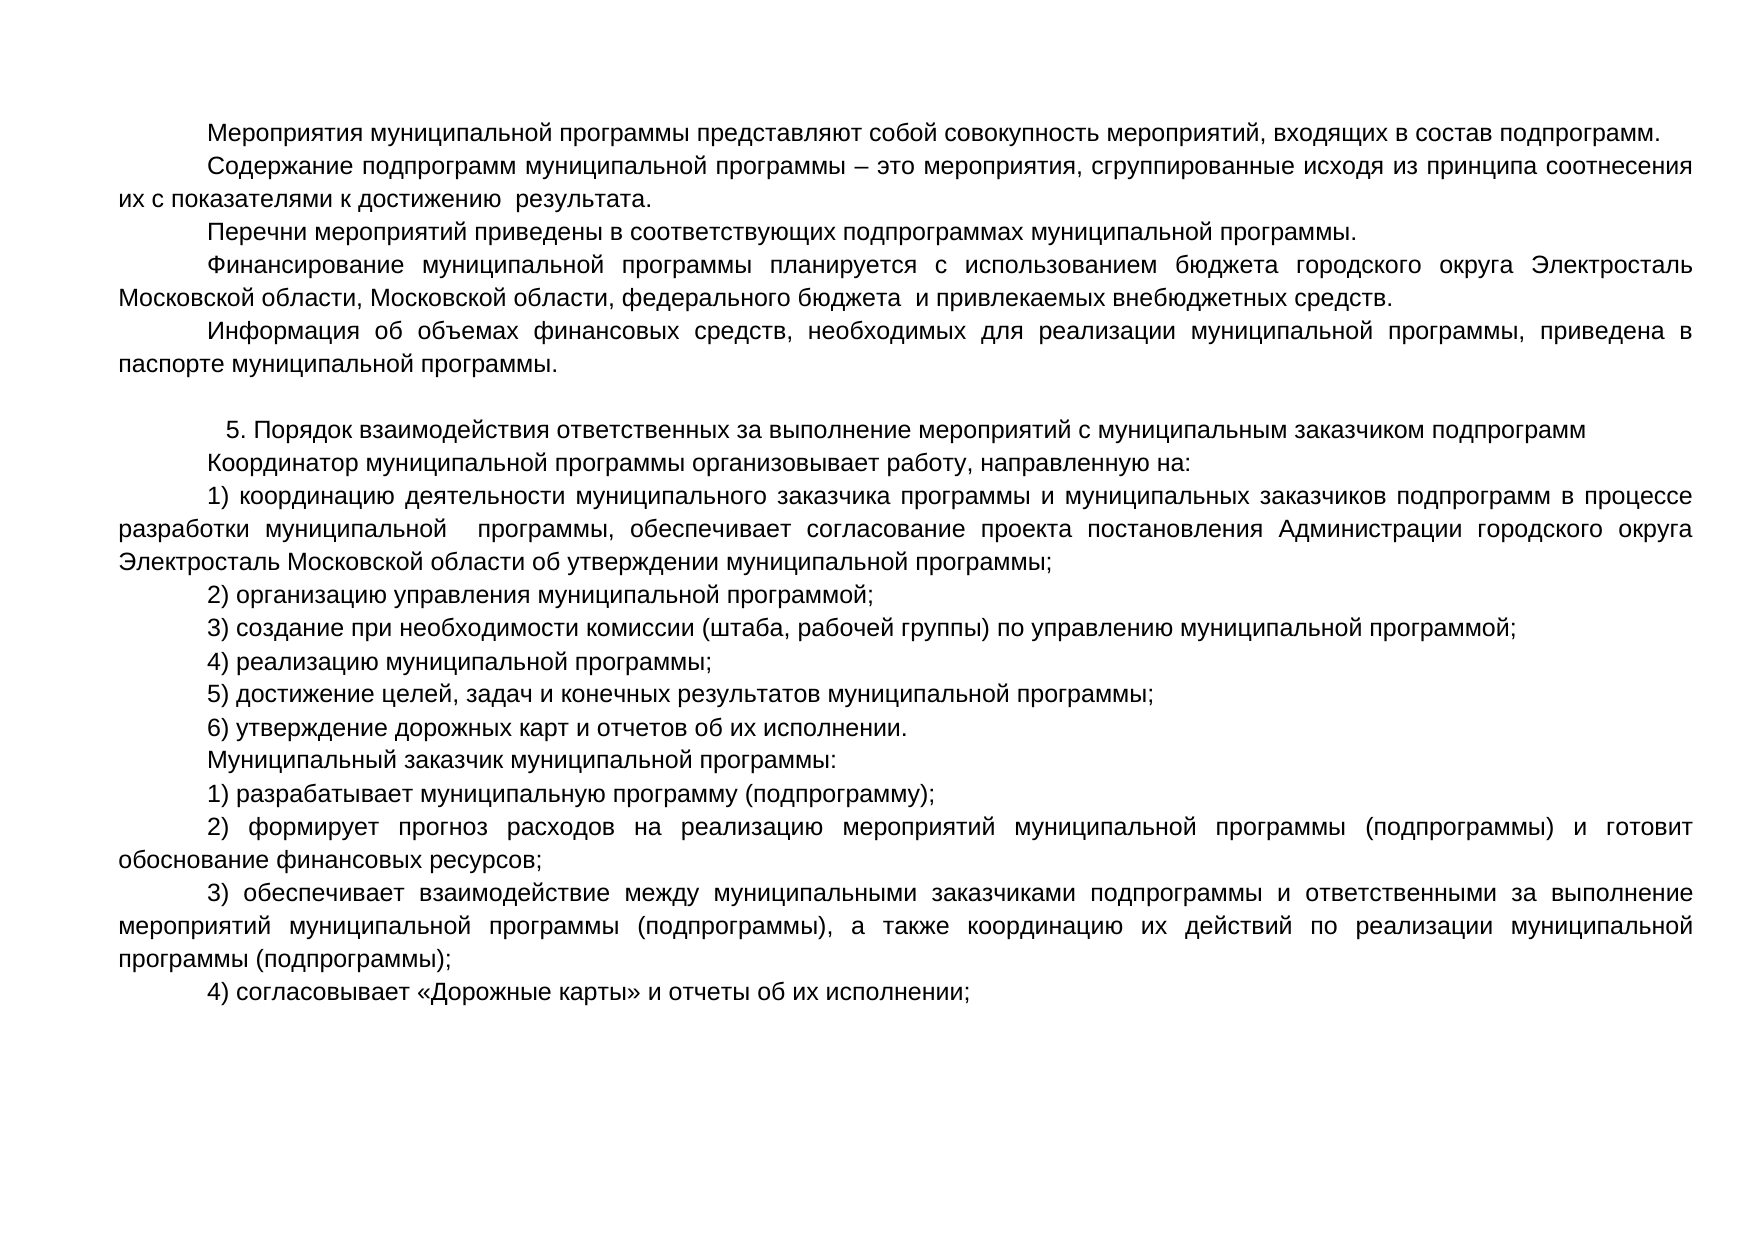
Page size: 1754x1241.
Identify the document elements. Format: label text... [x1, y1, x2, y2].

text Финансирование муниципальной программы планируется с использованием бюджета городского округа Электросталь Московской области, Московской области, федерального бюджета и привлекаемых внебюджетных средств. [118, 250, 1695, 312]
text 4) согласовывает «Дорожные карты» и отчеты об их исполнении; [118, 977, 1695, 1005]
text 2) организацию управления муниципальной программой; [118, 580, 1695, 609]
text Координатор муниципальной программы организовывает работу, направленную на: [118, 448, 1695, 477]
text 3) обеспечивает взаимодействие между муниципальными заказчиками подпрограммы и ответственными за выполнение мероприятий муниципальной программы (подпрограммы), а также координацию их действий по реализации муниципальной программы (подпрограммы); [118, 878, 1695, 972]
text 5. Порядок взаимодействия ответственных за выполнение мероприятий с муниципальным заказчиком подпрограмм [118, 415, 1695, 444]
text 1) разрабатывает муниципальную программу (подпрограмму); [118, 778, 1695, 807]
text 4) реализацию муниципальной программы; [118, 646, 1695, 675]
text 5) достижение целей, задач и конечных результатов муниципальной программы; [118, 679, 1695, 708]
text 2) формирует прогноз расходов на реализацию мероприятий муниципальной программы (подпрограммы) и готовит обоснование финансовых ресурсов; [118, 812, 1695, 873]
text Перечни мероприятий приведены в соответствующих подпрограммах муниципальной программы. [118, 217, 1695, 246]
text Информация об объемах финансовых средств, необходимых для реализации муниципальной программы, приведена в паспорте муниципальной программы. [118, 316, 1695, 378]
text 3) создание при необходимости комиссии (штаба, рабочей группы) по управлению муниципальной программой; [118, 613, 1695, 642]
text 1) координацию деятельности муниципального заказчика программы и муниципальных заказчиков подпрограмм в процессе разработки муниципальной программы, обеспечивает согласование проекта постановления Администрации городского округа Электросталь Московской области об утверждении муниципальной программы; [118, 481, 1695, 576]
text 6) утверждение дорожных карт и отчетов об их исполнении. [118, 712, 1695, 741]
text Муниципальный заказчик муниципальной программы: [118, 746, 1695, 774]
text Мероприятия муниципальной программы представляют собой совокупность мероприятий, входящих в состав подпрограмм. [118, 118, 1695, 147]
text Содержание подпрограмм муниципальной программы – это мероприятия, сгруппированные исходя из принципа соотнесения их с показателями к достижению результата. [118, 151, 1695, 213]
